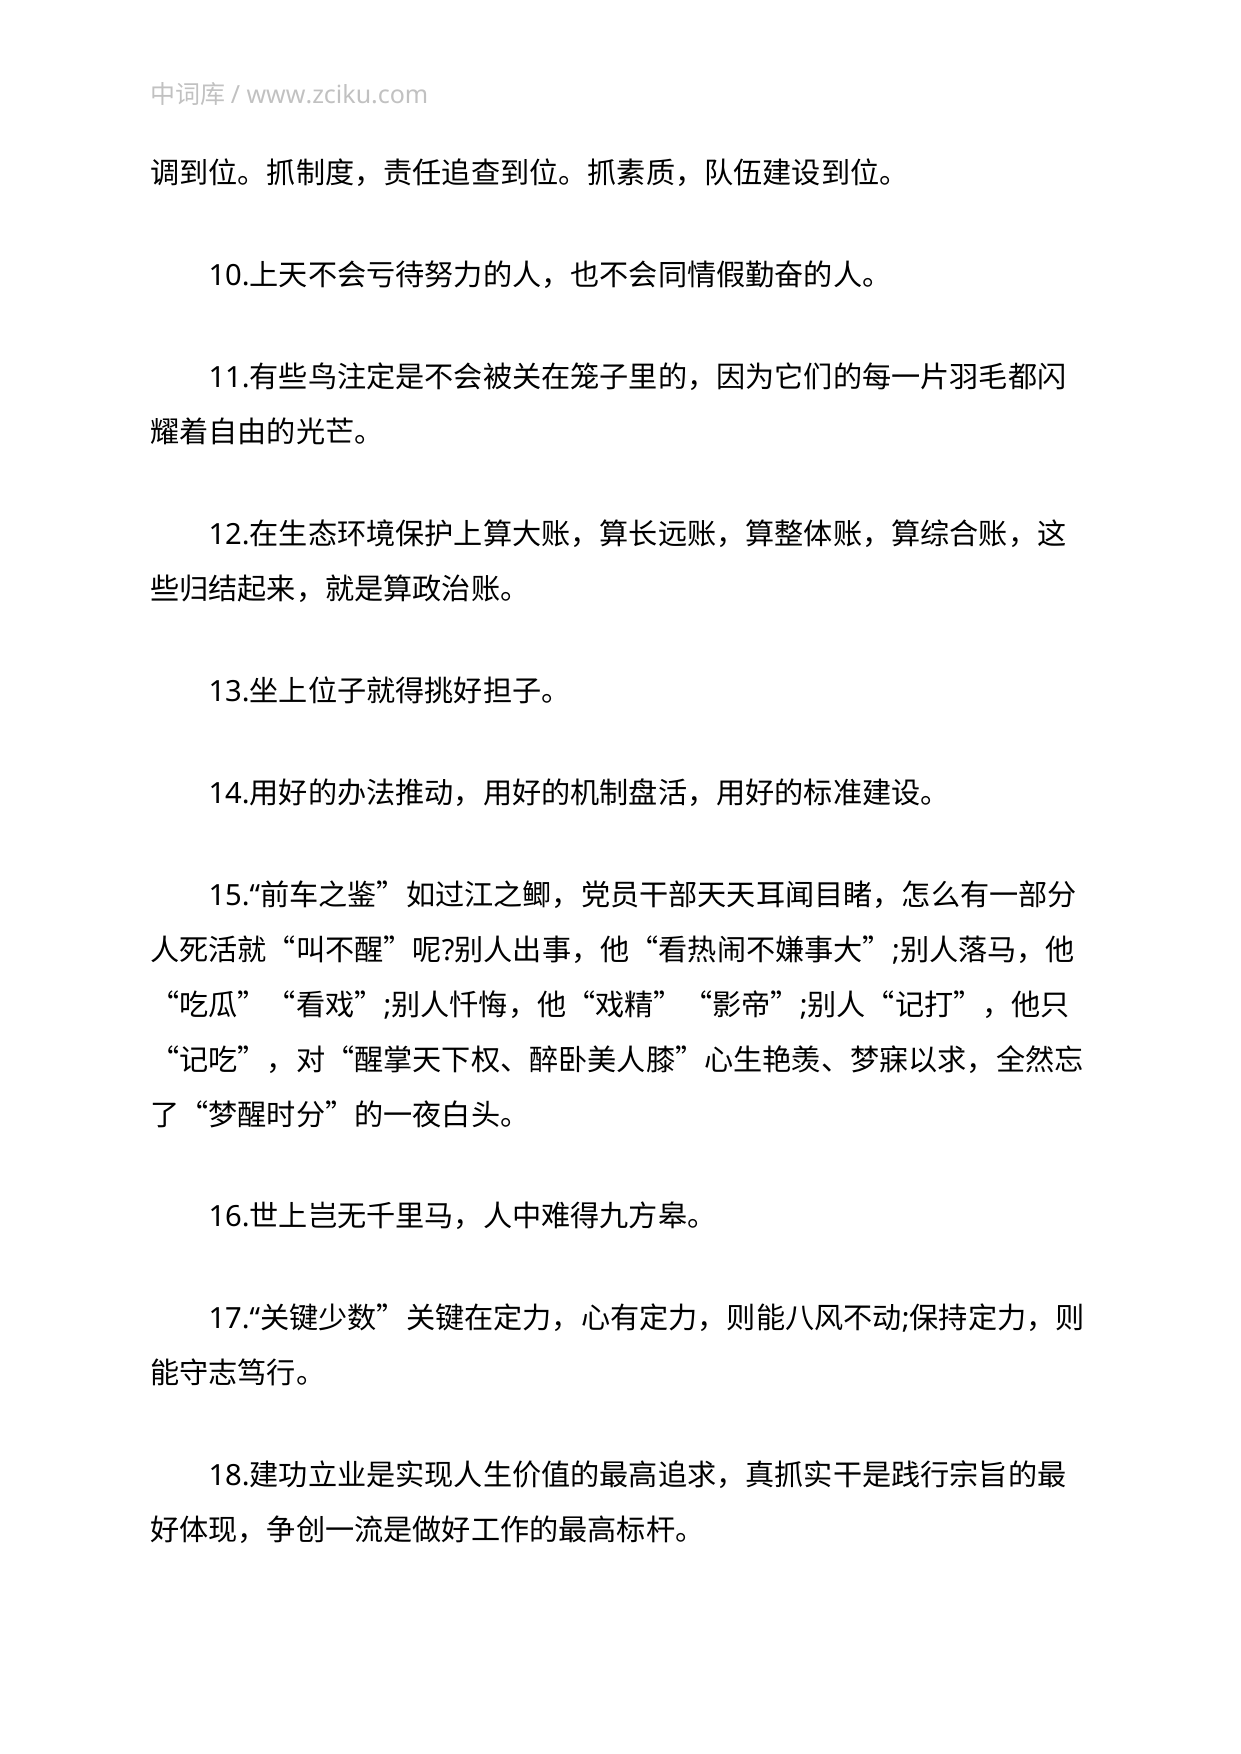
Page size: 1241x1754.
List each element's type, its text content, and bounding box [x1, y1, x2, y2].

text 14.用好的办法推动，用好的机制盘活，用好的标准建设。 [150, 769, 1090, 812]
text 12.在生态环境保护上算大账，算长远账，算整体账，算综合账，这些归结起来，就是算政治账。 [150, 511, 1090, 608]
text 18.建功立业是实现人生价值的最高追求，真抓实干是践行宗旨的最好体现，争创一流是做好工作的最高标杆。 [150, 1452, 1090, 1549]
text 10.上天不会亏待努力的人，也不会同情假勤奋的人。 [150, 252, 1090, 294]
text 13.坐上位子就得挑好担子。 [150, 667, 1090, 710]
text 15.“前车之鉴”如过江之鲫，党员干部天天耳闻目睹，怎么有一部分人死活就“叫不醒”呢?别人出事，他“看热闹不嫌事大”;别人落马，他“吃瓜”“看戏”;别人忏悔，他“戏精”“影帝”;别人“记打”，他只“记吃”，对“醒掌天下权、醉卧美人膝”心生艳羡、梦寐以求，全然忘了“梦醒时分”的一夜白头。 [150, 871, 1090, 1133]
text 17.“关键少数”关键在定力，心有定力，则能八风不动;保持定力，则能守志笃行。 [150, 1295, 1090, 1392]
text 16.世上岂无千里马，人中难得九方皋。 [150, 1193, 1090, 1235]
text 11.有些鸟注定是不会被关在笼子里的，因为它们的每一片羽毛都闪耀着自由的光芒。 [150, 354, 1090, 451]
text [150, 150, 1090, 192]
